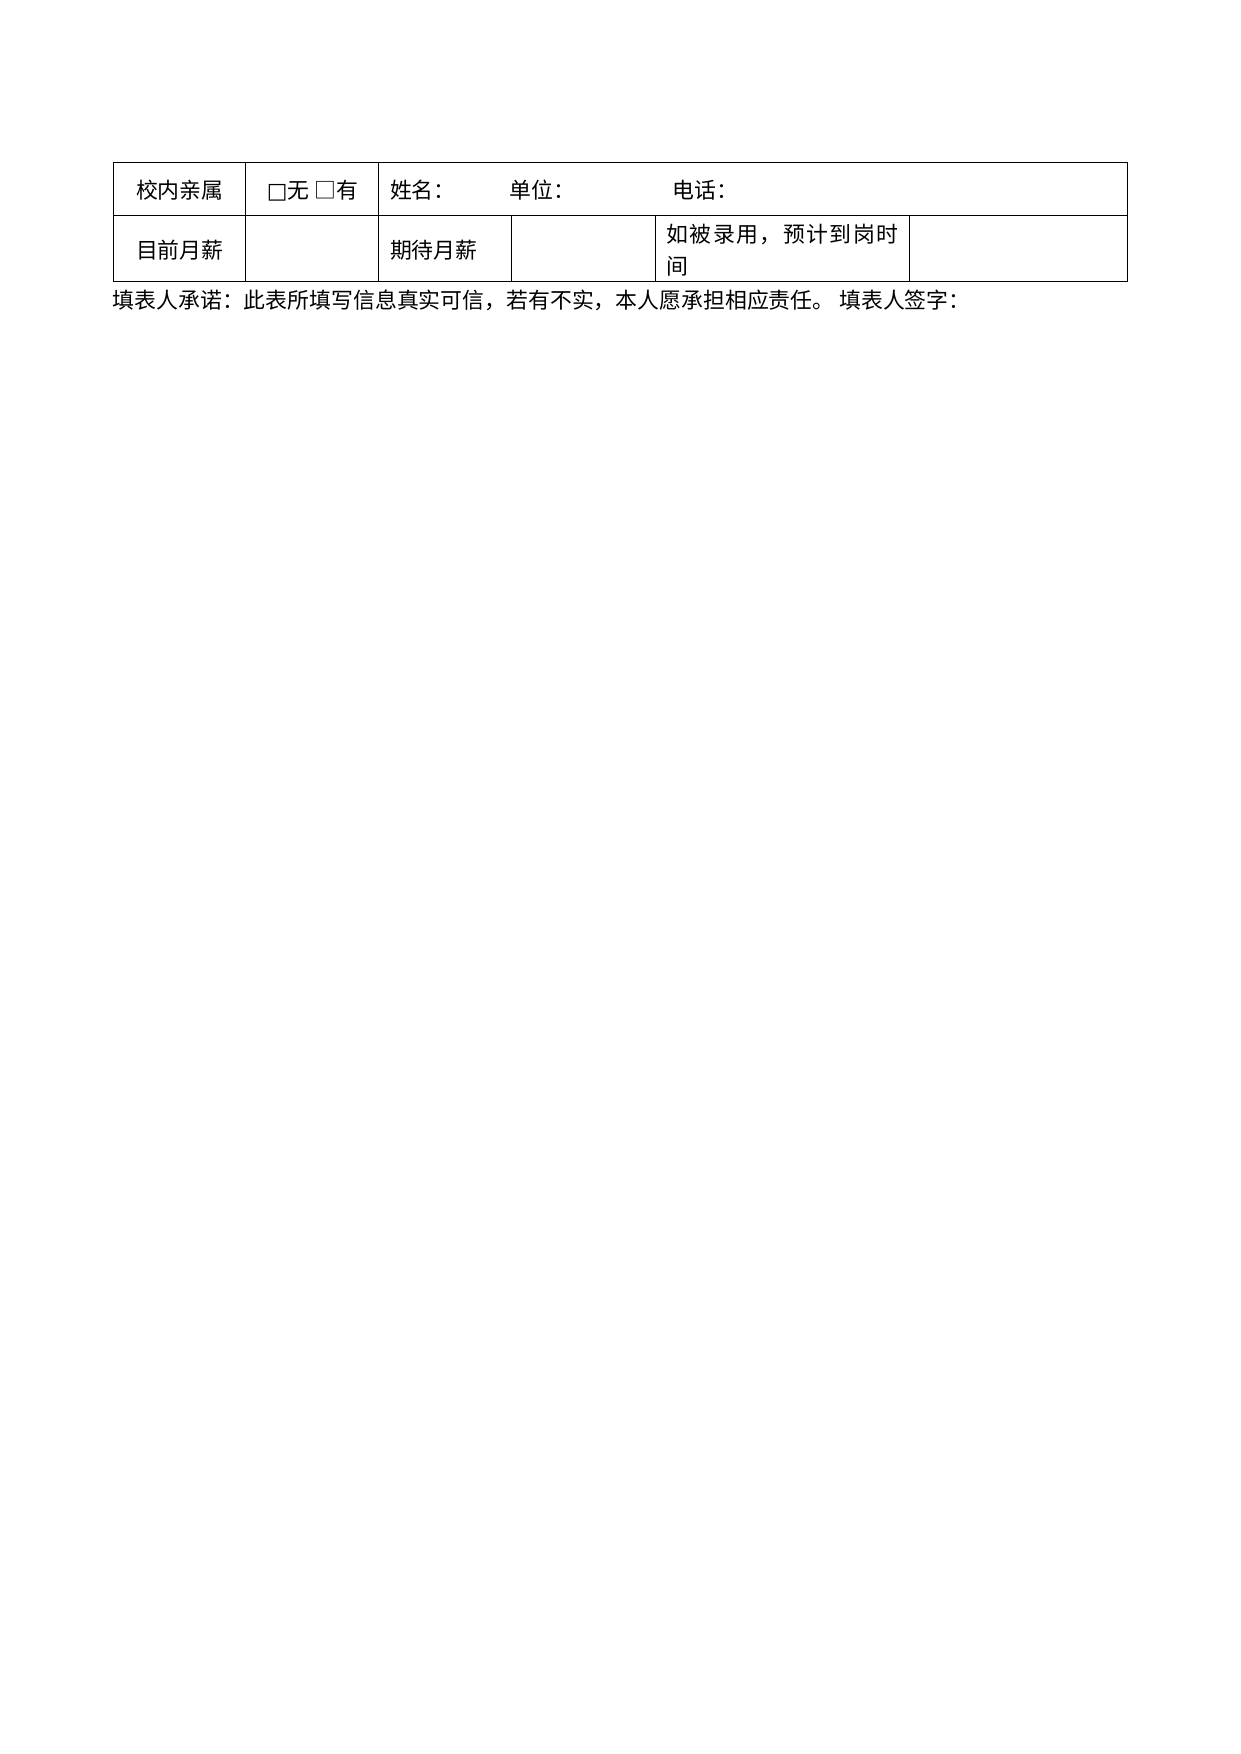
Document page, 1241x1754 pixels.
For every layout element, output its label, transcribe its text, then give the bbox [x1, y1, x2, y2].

table_cell [910, 216, 1127, 281]
table_cell [512, 216, 655, 281]
table_cell 目前月薪 [114, 216, 245, 281]
table_cell 期待月薪 [379, 216, 511, 281]
table_cell □无 □有 [246, 163, 378, 215]
table_cell [246, 216, 378, 281]
table_cell 如被录用，预计到岗时间 [656, 216, 909, 281]
table_cell 姓名： 单位： 电话： [379, 163, 1127, 215]
text 填表人承诺：此表所填写信息真实可信，若有不实，本人愿承担相应责任。 填表人签字： [112, 282, 1128, 315]
table_cell 校内亲属 [114, 163, 245, 215]
